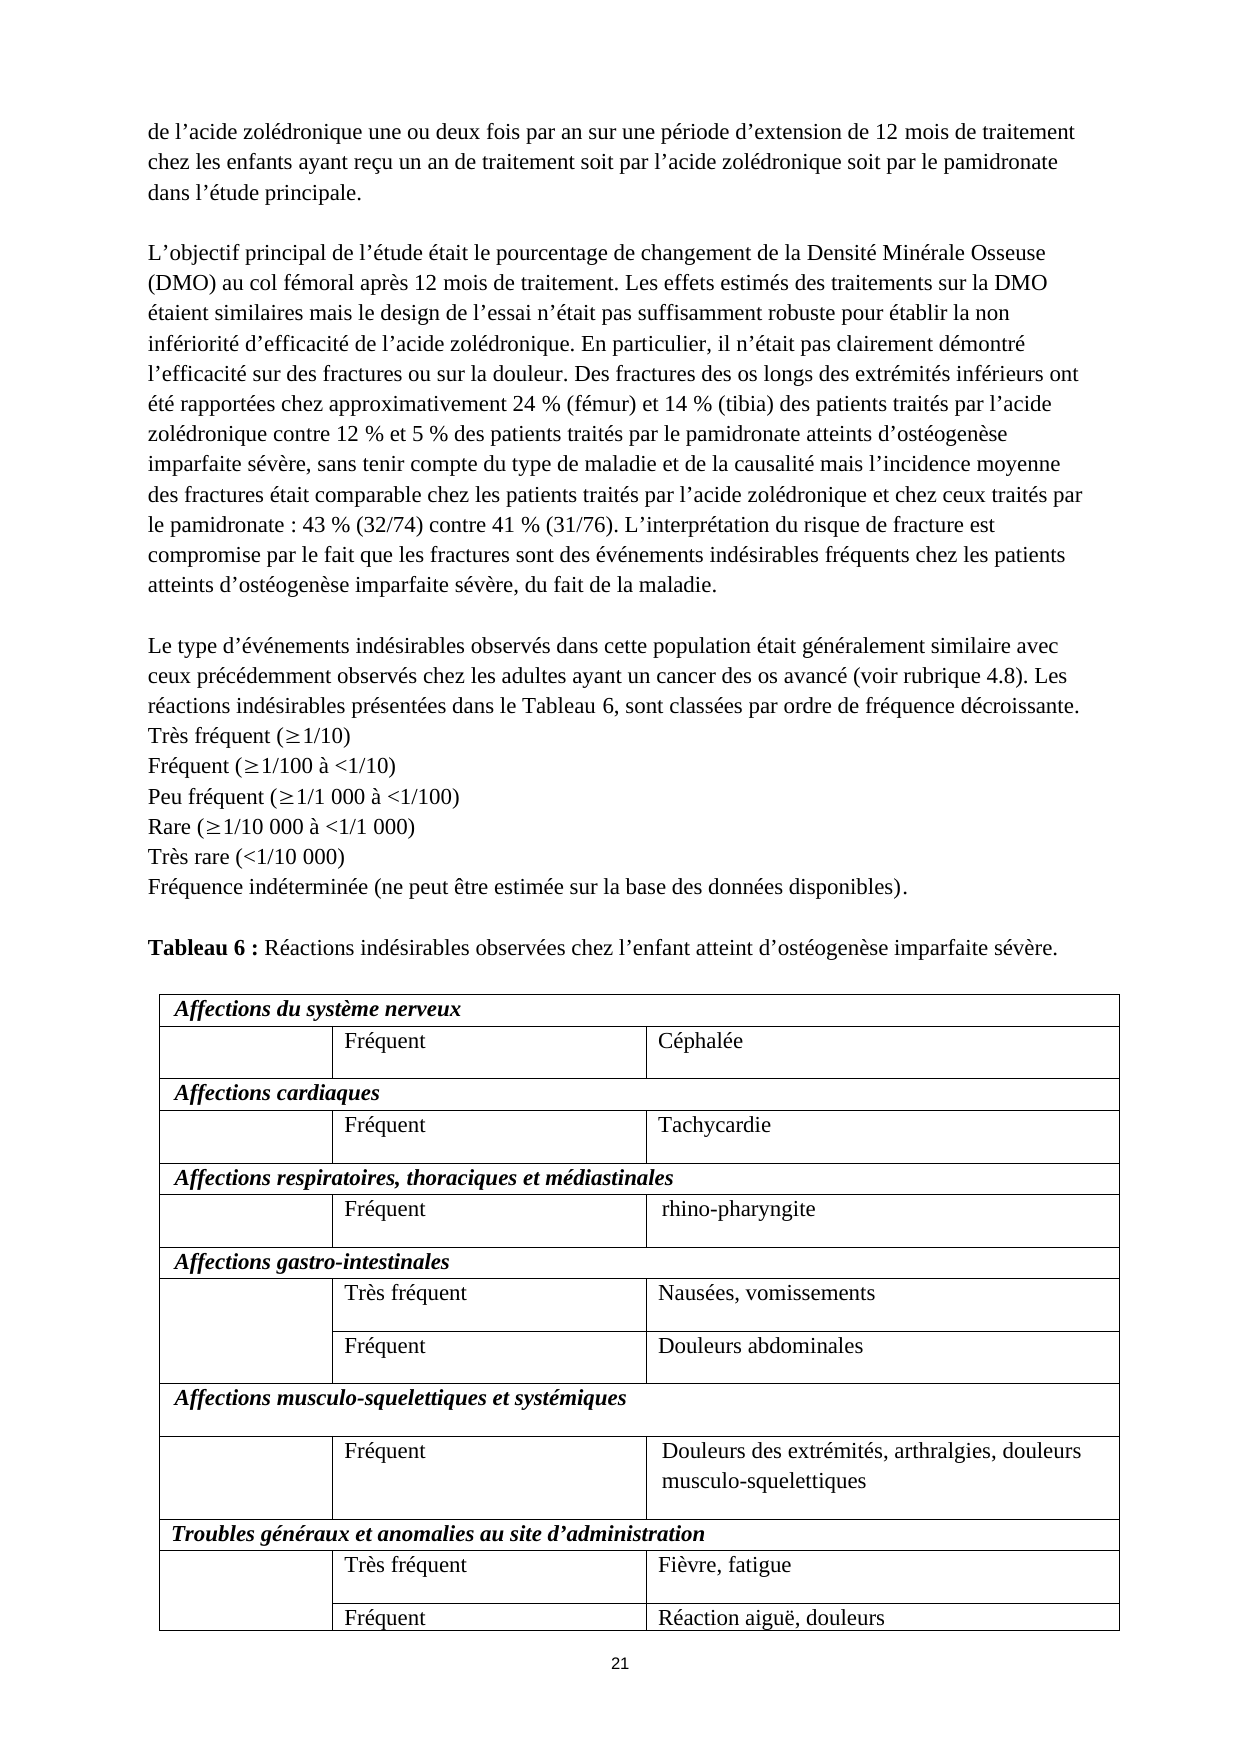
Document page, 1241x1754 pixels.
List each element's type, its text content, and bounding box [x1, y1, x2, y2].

table_cell Troubles généraux et anomalies au site d’administration [160, 1520, 1119, 1550]
table_cell Affections cardiaques [160, 1079, 1119, 1110]
table_cell Fréquent [333, 1195, 646, 1247]
table_cell [160, 1279, 332, 1383]
table_cell Affections respiratoires, thoraciques et médiastinales [160, 1164, 1119, 1194]
table_cell rhino-pharyngite [647, 1195, 1119, 1247]
table_cell [160, 1111, 332, 1162]
text Le type d’événements indésirables observés dans cette population était généralement similaire avec ceux précédemment observés chez les adultes ayant un cancer des os avancé (voir rubrique 4.8). Les réactions indésirables présentées dans le Tableau 6, sont classées par ordre de fréquence décroissante. [148, 632, 1092, 718]
table_cell Très fréquent [333, 1279, 646, 1331]
text Fréquent (1/100 à <1/10) [148, 752, 1092, 779]
table_cell Très fréquent [333, 1551, 646, 1603]
table_cell [160, 1027, 332, 1078]
table_header Affections du système nerveux [160, 995, 1119, 1026]
table_cell Céphalée [647, 1027, 1119, 1078]
table_cell Tachycardie [647, 1111, 1119, 1162]
table_cell [160, 1195, 332, 1247]
table_cell Fréquent [333, 1111, 646, 1162]
text L’objectif principal de l’étude était le pourcentage de changement de la Densité Minérale Osseuse (DMO) au col fémoral après 12 mois de traitement. Les effets estimés des traitements sur la DMO étaient similaires mais le design de l’essai n’était pas suffisamment robuste pour établir la non infériorité d’efficacité de l’acide zolédronique. En particulier, il n’était pas clairement démontré l’efficacité sur des fractures ou sur la douleur. Des fractures des os longs des extrémités inférieurs ont été rapportées chez approximativement 24 % (fémur) et 14 % (tibia) des patients traités par l’acide zolédronique contre 12 % et 5 % des patients traités par le pamidronate atteints d’ostéogenèse imparfaite sévère, sans tenir compte du type de maladie et de la causalité mais l’incidence moyenne des fractures était comparable chez les patients traités par l’acide zolédronique et chez ceux traités par le pamidronate : 43 % (32/74) contre 41 % (31/76). L’interprétation du risque de fracture est compromise par le fait que les fractures sont des événements indésirables fréquents chez les patients atteints d’ostéogenèse imparfaite sévère, du fait de la maladie. [148, 239, 1092, 598]
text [148, 118, 1092, 205]
table_cell Fréquent [333, 1604, 646, 1630]
table_cell Fièvre, fatigue [647, 1551, 1119, 1603]
table_cell Nausées, vomissements [647, 1279, 1119, 1331]
table_cell Affections musculo-squelettiques et systémiques [160, 1384, 1119, 1436]
table_cell Fréquent [333, 1027, 646, 1078]
table_cell Fréquent [333, 1437, 646, 1518]
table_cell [647, 1604, 1119, 1630]
table_cell [160, 1437, 332, 1518]
text Très fréquent (1/10) [148, 722, 1092, 749]
text Tableau 6 : Réactions indésirables observées chez l’enfant atteint d’ostéogenèse imparfaite sévère. [148, 934, 1092, 960]
text Fréquence indéterminée (ne peut être estimée sur la base des données disponibles). [148, 873, 1092, 900]
table_cell Affections gastro-intestinales [160, 1248, 1119, 1278]
text Rare (1/10 000 à <1/1 000) [148, 813, 1092, 839]
text Peu fréquent (1/1 000 à <1/100) [148, 783, 1092, 809]
table_cell Douleurs des extrémités, arthralgies, douleurs musculo-squelettiques [647, 1437, 1119, 1518]
table_cell Fréquent [333, 1332, 646, 1383]
table_cell [160, 1551, 332, 1630]
table_cell Douleurs abdominales [647, 1332, 1119, 1383]
text Très rare (<1/10 000) [148, 843, 1092, 869]
